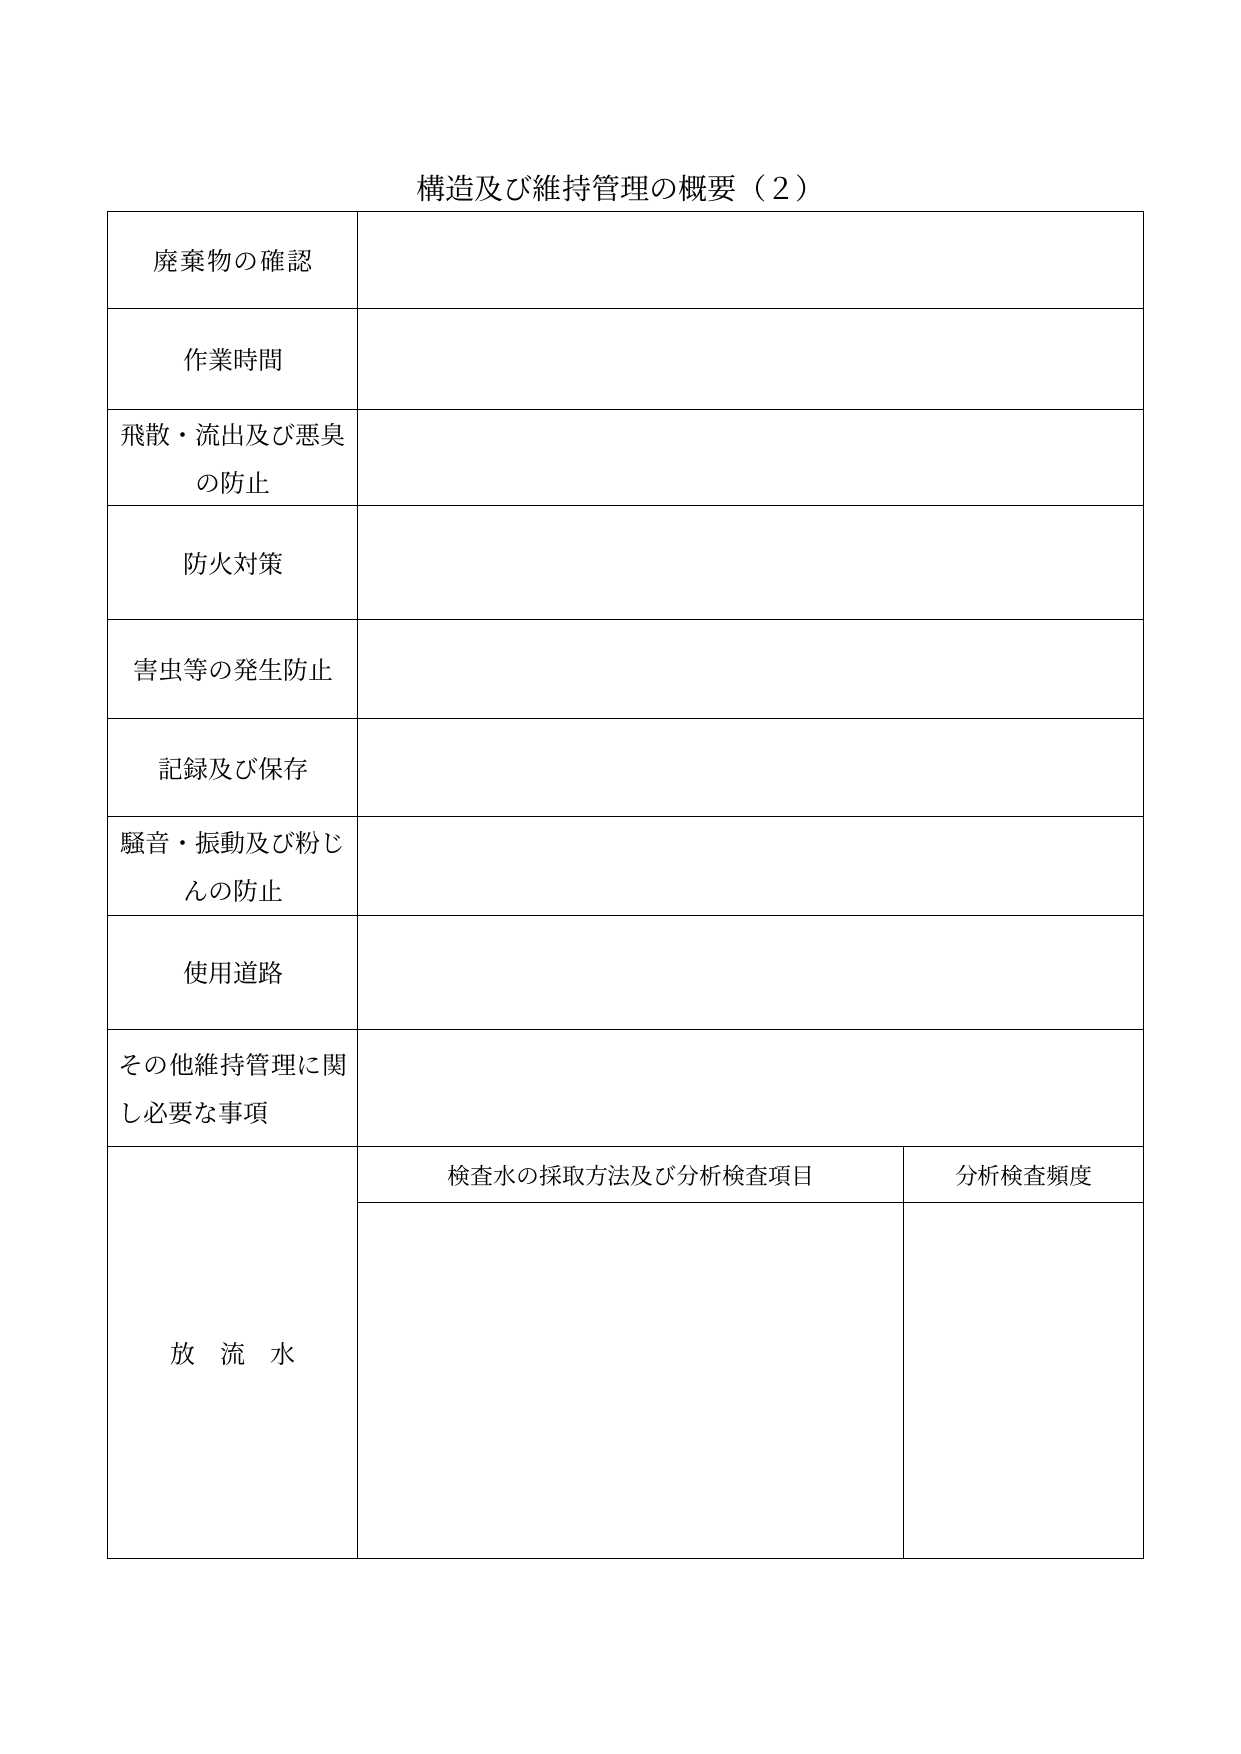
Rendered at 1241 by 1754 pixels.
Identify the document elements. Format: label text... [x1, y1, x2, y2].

table_header [358, 212, 1143, 307]
table_cell 使用道路 [108, 916, 357, 1029]
table_cell 害虫等の発生防止 [108, 620, 357, 718]
table_cell [358, 719, 1143, 816]
table_cell 検査水の採取方法及び分析検査項目 [358, 1147, 903, 1202]
table_header 廃棄物の確認 [108, 212, 357, 307]
table_cell 分析検査頻度 [904, 1147, 1143, 1202]
table_cell [358, 506, 1143, 619]
table_cell [904, 1203, 1143, 1558]
text 構造及び維持管理の概要（２） [165, 163, 1075, 211]
table_cell [358, 620, 1143, 718]
table_cell その他維持管理に関し必要な事項 [108, 1030, 357, 1146]
table_cell [358, 410, 1143, 505]
table_cell 飛散・流出及び悪臭の防止 [108, 410, 357, 505]
table_cell 防火対策 [108, 506, 357, 619]
table_cell [358, 309, 1143, 409]
table_cell [358, 916, 1143, 1029]
table_cell 放 流 水 [108, 1147, 357, 1558]
table_cell [358, 817, 1143, 914]
table_cell 騒音・振動及び粉じんの防止 [108, 817, 357, 914]
table_cell 記録及び保存 [108, 719, 357, 816]
table_cell [358, 1030, 1143, 1146]
table_cell 作業時間 [108, 309, 357, 409]
table_cell [358, 1203, 903, 1558]
